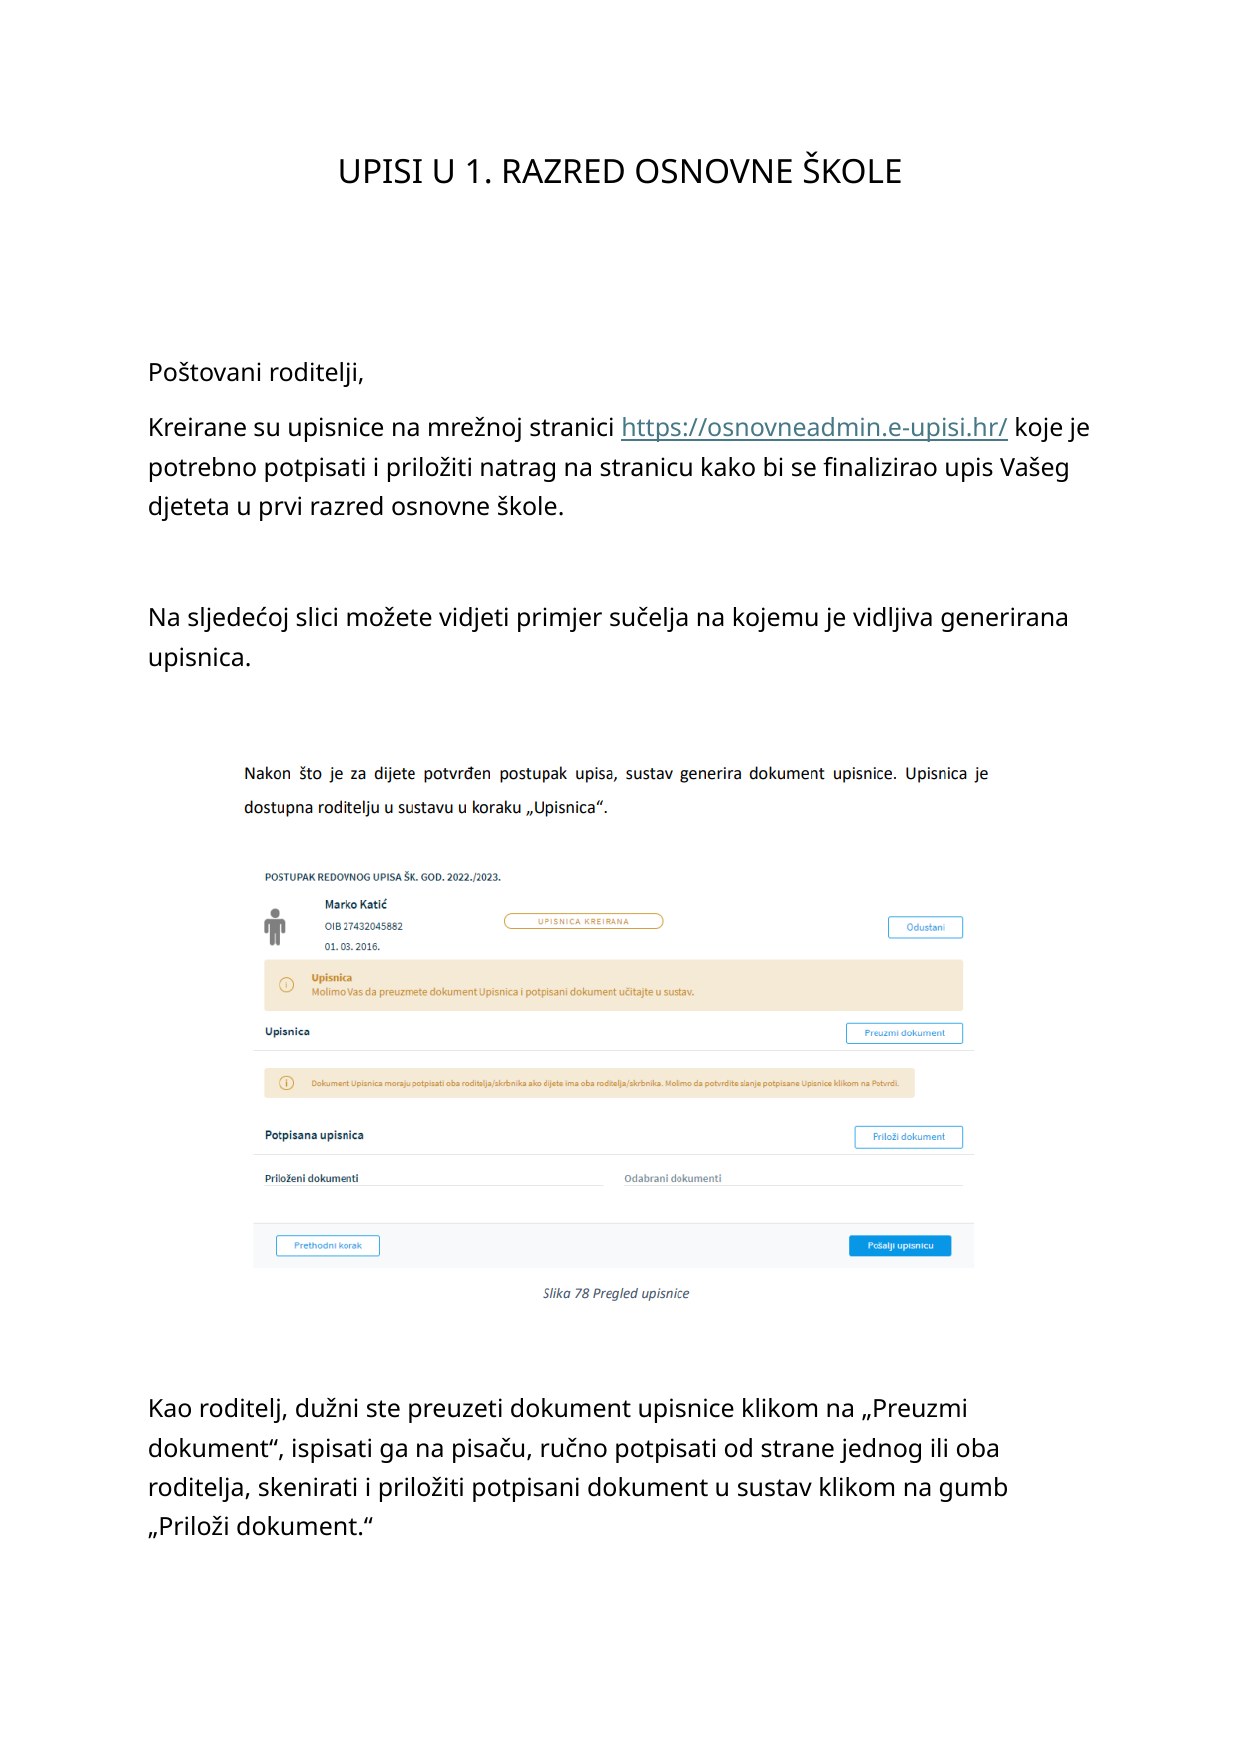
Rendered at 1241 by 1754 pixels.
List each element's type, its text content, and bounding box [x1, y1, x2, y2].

picture [147, 750, 1077, 1314]
text UPISI U 1. RAZRED OSNOVNE ŠKOLE [148, 148, 1093, 193]
text Kreirane su upisnice na mrežnoj stranici https://osnovneadmin.e-upisi.hr/ koje je potrebno potpisati i priložiti natrag na stranicu kako bi se finalizirao upis Vašeg djeteta u prvi razred osnovne škole. [148, 410, 1093, 522]
text Na sljedećoj slici možete vidjeti primjer sučelja na kojemu je vidljiva generirana upisnica. [148, 600, 1093, 673]
text Poštovani roditelji, [148, 354, 1093, 388]
text Kao roditelj, dužni ste preuzeti dokument upisnice klikom na „Preuzmi dokument“, ispisati ga na pisaču, ručno potpisati od strane jednog ili oba roditelja, skenirati i priložiti potpisani dokument u sustav klikom na gumb „Priloži dokument.“ [148, 1391, 1093, 1543]
